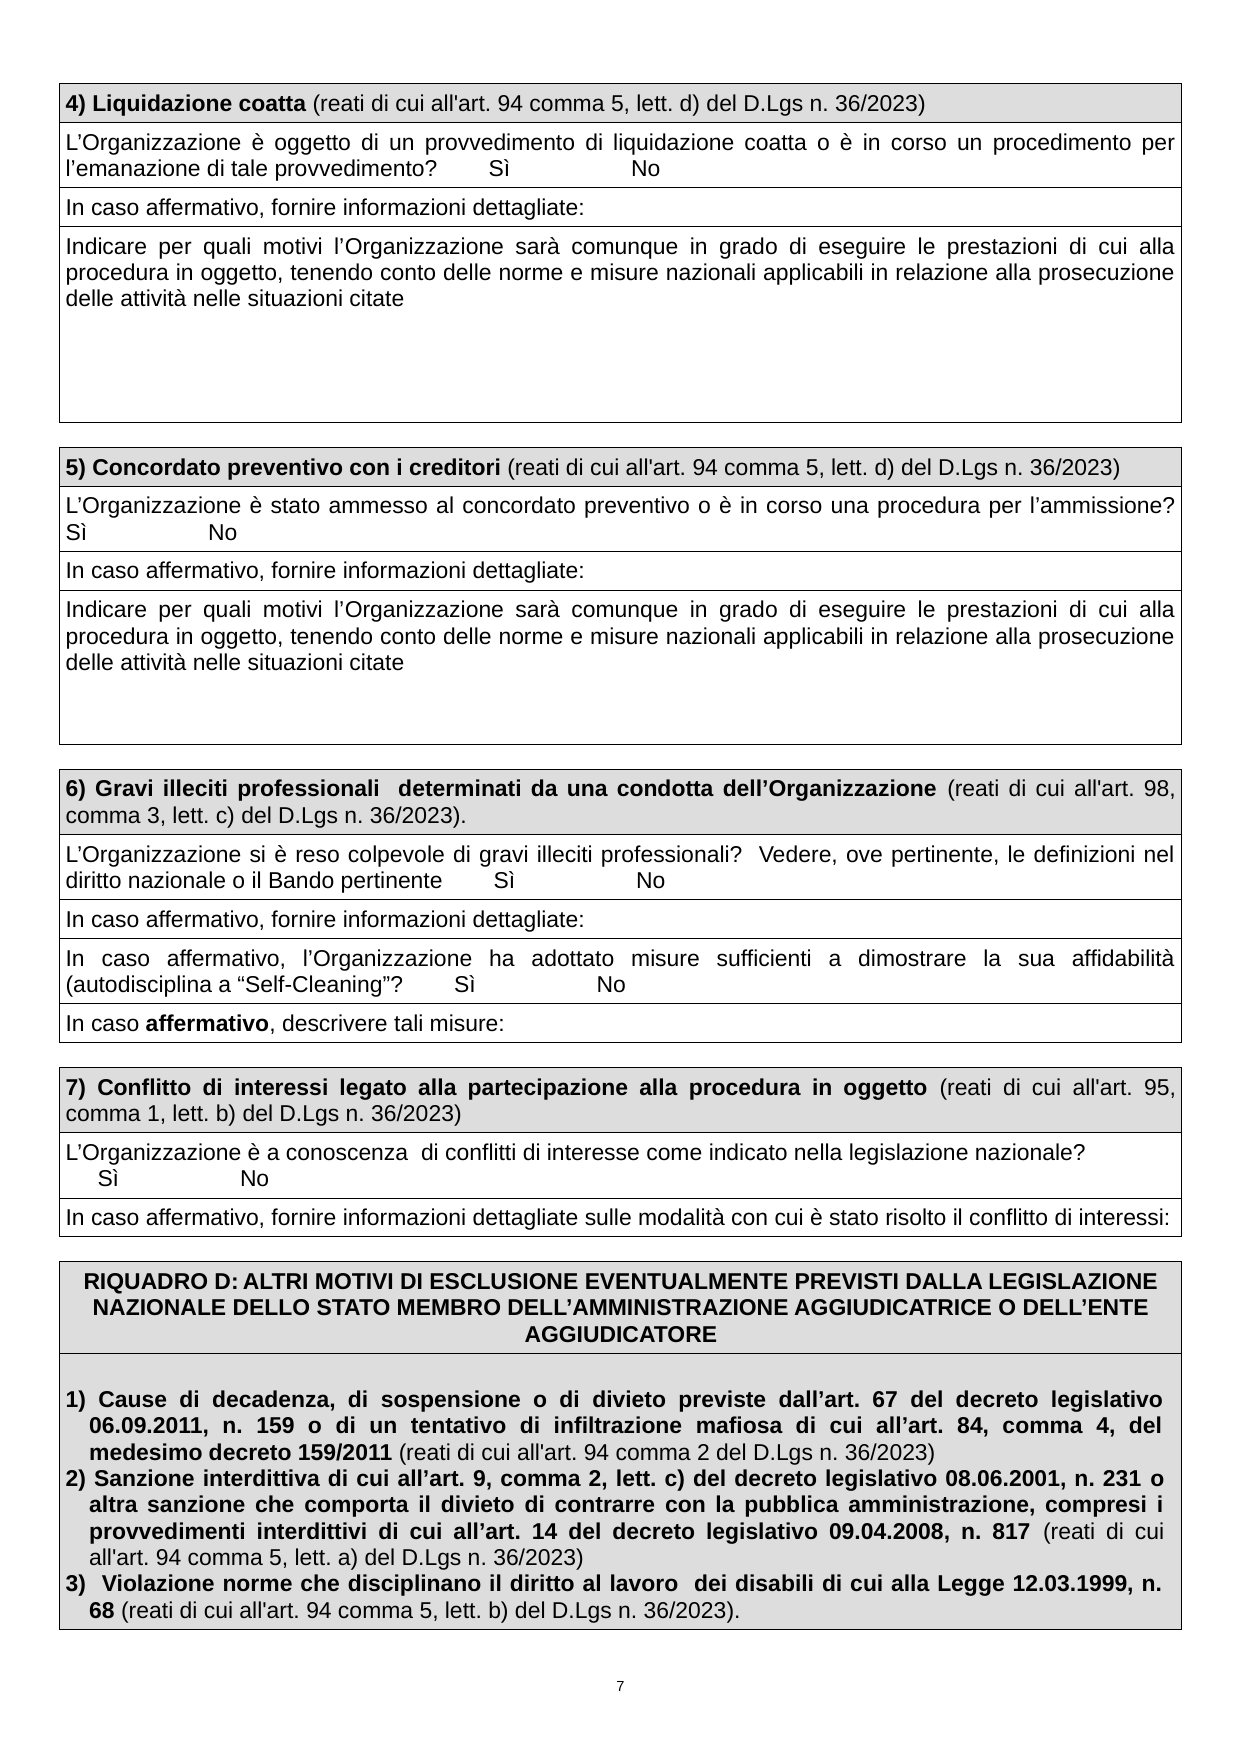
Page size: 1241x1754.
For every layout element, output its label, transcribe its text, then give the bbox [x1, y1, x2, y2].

table_cell In caso affermativo, fornire informazioni dettagliate: [60, 188, 1181, 226]
table_header RIQUADRO D: ALTRI MOTIVI DI ESCLUSIONE EVENTUALMENTE PREVISTI DALLA LEGISLAZIONE NAZIONALE DELLO STATO MEMBRO DELL’AMMINISTRAZIONE AGGIUDICATRICE O DELL’ENTE AGGIUDICATORE [60, 1262, 1181, 1353]
table_cell In caso affermativo, l’Organizzazione ha adottato misure sufficienti a dimostrare la sua affidabilità (autodisciplina a “Self-Cleaning”? Sì No [60, 939, 1181, 1003]
table_cell In caso affermativo, fornire informazioni dettagliate: [60, 552, 1181, 589]
table_header 6) Gravi illeciti professionali determinati da una condotta dell’Organizzazione (reati di cui all'art. 98, comma 3, lett. c) del D.Lgs n. 36/2023). [60, 770, 1181, 834]
table_cell In caso affermativo, fornire informazioni dettagliate: [60, 900, 1181, 938]
table_cell In caso affermativo, fornire informazioni dettagliate sulle modalità con cui è stato risolto il conflitto di interessi: [60, 1199, 1181, 1236]
table_header 4) Liquidazione coatta (reati di cui all'art. 94 comma 5, lett. d) del D.Lgs n. 36/2023) [60, 84, 1181, 122]
table_cell 1) Cause di decadenza, di sospensione o di divieto previste dall’art. 67 del decreto legislativo 06.09.2011, n. 159 o di un tentativo di infiltrazione mafiosa di cui all’art. 84, comma 4, del medesimo decreto 159/2011 (reati di cui all'art. 94 comma 2 del D.Lgs n. 36/2023) 2) Sanzione interdittiva di cui all’art. 9, comma 2, lett. c) del decreto legislativo 08.06.2001, n. 231 o altra sanzione che comporta il divieto di contrarre con la pubblica amministrazione, compresi i provvedimenti interdittivi di cui all’art. 14 del decreto legislativo 09.04.2008, n. 817 (reati di cui all'art. 94 comma 5, lett. a) del D.Lgs n. 36/2023) 3) Violazione norme che disciplinano il diritto al lavoro dei disabili di cui alla Legge 12.03.1999, n. 68 (reati di cui all'art. 94 comma 5, lett. b) del D.Lgs n. 36/2023). [60, 1354, 1181, 1629]
table_cell L’Organizzazione si è reso colpevole di gravi illeciti professionali? Vedere, ove pertinente, le definizioni nel diritto nazionale o il Bando pertinente Sì No [60, 835, 1181, 899]
table_header 5) Concordato preventivo con i creditori (reati di cui all'art. 94 comma 5, lett. d) del D.Lgs n. 36/2023) [60, 448, 1181, 486]
table_cell In caso affermativo, descrivere tali misure: [60, 1004, 1181, 1042]
table_cell L’Organizzazione è stato ammesso al concordato preventivo o è in corso una procedura per l’ammissione? Sì No [60, 487, 1181, 551]
table_cell L’Organizzazione è oggetto di un provvedimento di liquidazione coatta o è in corso un procedimento per l’emanazione di tale provvedimento? Sì No [60, 123, 1181, 187]
table_cell L’Organizzazione è a conoscenza di conflitti di interesse come indicato nella legislazione nazionale? Sì No [60, 1133, 1181, 1197]
table_header 7) Conflitto di interessi legato alla partecipazione alla procedura in oggetto (reati di cui all'art. 95, comma 1, lett. b) del D.Lgs n. 36/2023) [60, 1068, 1181, 1132]
